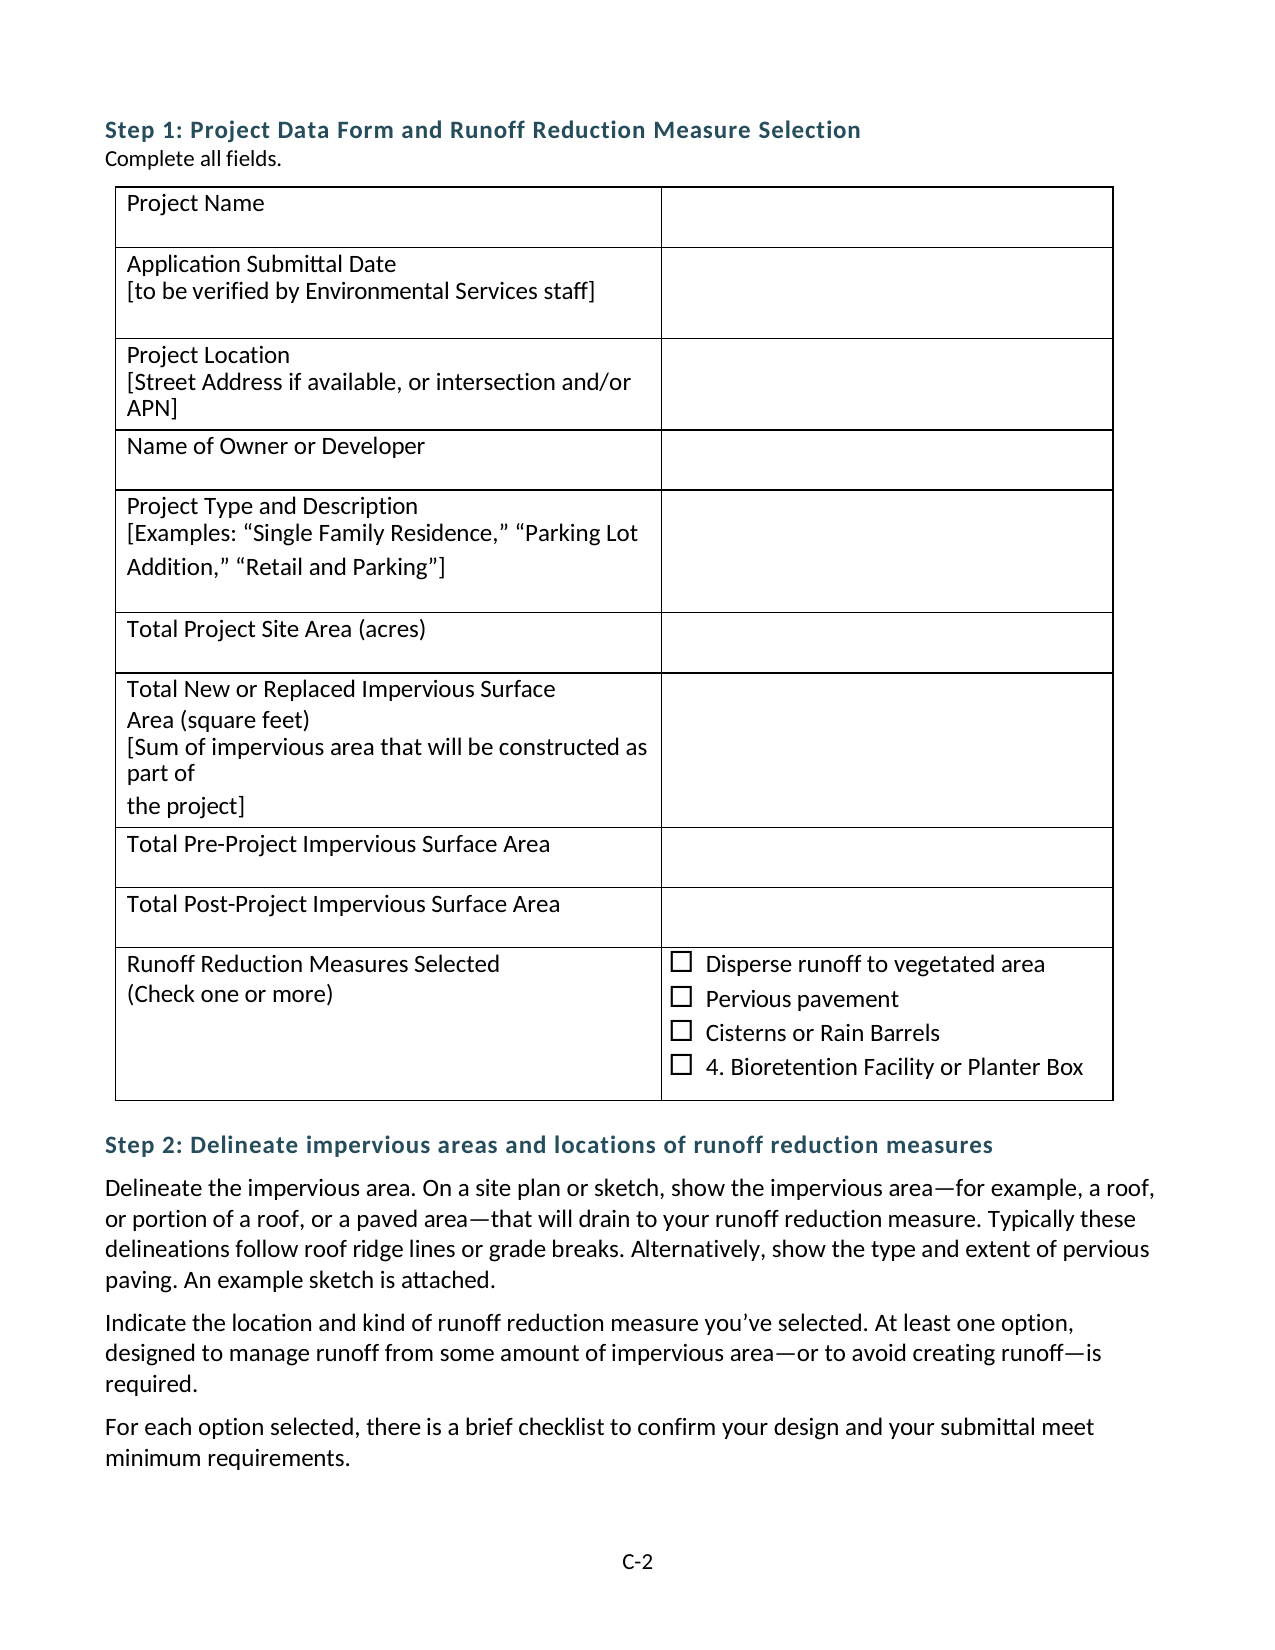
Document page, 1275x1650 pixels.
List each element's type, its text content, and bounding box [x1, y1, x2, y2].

table_cell [662, 248, 1112, 338]
text Indicate the location and kind of runoff reduction measure you’ve selected. At least one option, designed to manage runoff from some amount of impervious area—or to avoid creating runoff—is required. [105, 1307, 1170, 1399]
table_cell Total Post-Project Impervious Surface Area [116, 888, 661, 947]
table_cell Runoff Reduction Measures Selected (Check one or more) [116, 948, 661, 1100]
table_cell Disperse runoff to vegetated area Pervious pavement Cisterns or Rain Barrels 4. Bioretention Facility or Planter Box [662, 948, 1112, 1100]
text Complete all fields. [105, 144, 1170, 172]
table_cell [662, 888, 1112, 947]
table_cell Total Pre-Project Impervious Surface Area [116, 828, 661, 887]
table_cell [662, 613, 1112, 672]
table_cell [662, 674, 1112, 827]
text Step 1: Project Data Form and Runoff Reduction Measure Selection [105, 114, 1170, 144]
table_cell [662, 431, 1112, 489]
table_cell [662, 339, 1112, 429]
table_cell Name of Owner or Developer [116, 431, 661, 489]
table_cell [662, 828, 1112, 887]
table_cell Application Submittal Date [to be verified by Environmental Services staff] [116, 248, 661, 338]
text Step 2: Delineate impervious areas and locations of runoff reduction measures [105, 1129, 1170, 1160]
table_cell Project Location [Street Address if available, or intersection and/or APN] [116, 339, 661, 429]
table_cell Total New or Replaced Impervious Surface Area (square feet) [Sum of impervious area that will be constructed as part of the project] [116, 674, 661, 827]
table_cell [662, 491, 1112, 612]
table_cell Total Project Site Area (acres) [116, 613, 661, 672]
text For each option selected, there is a brief checklist to confirm your design and your submittal meet minimum requirements. [105, 1411, 1170, 1472]
table_header [662, 188, 1112, 247]
table_header Project Name [116, 188, 661, 247]
table_cell Project Type and Description [Examples: “Single Family Residence,” “Parking Lot Addition,” “Retail and Parking”] [116, 491, 661, 612]
text Delineate the impervious area. On a site plan or sketch, show the impervious area—for example, a roof, or portion of a roof, or a paved area—that will drain to your runoff reduction measure. Typically these delineations follow roof ridge lines or grade breaks. Alternatively, show the type and extent of pervious paving. An example sketch is attached. [105, 1172, 1170, 1294]
